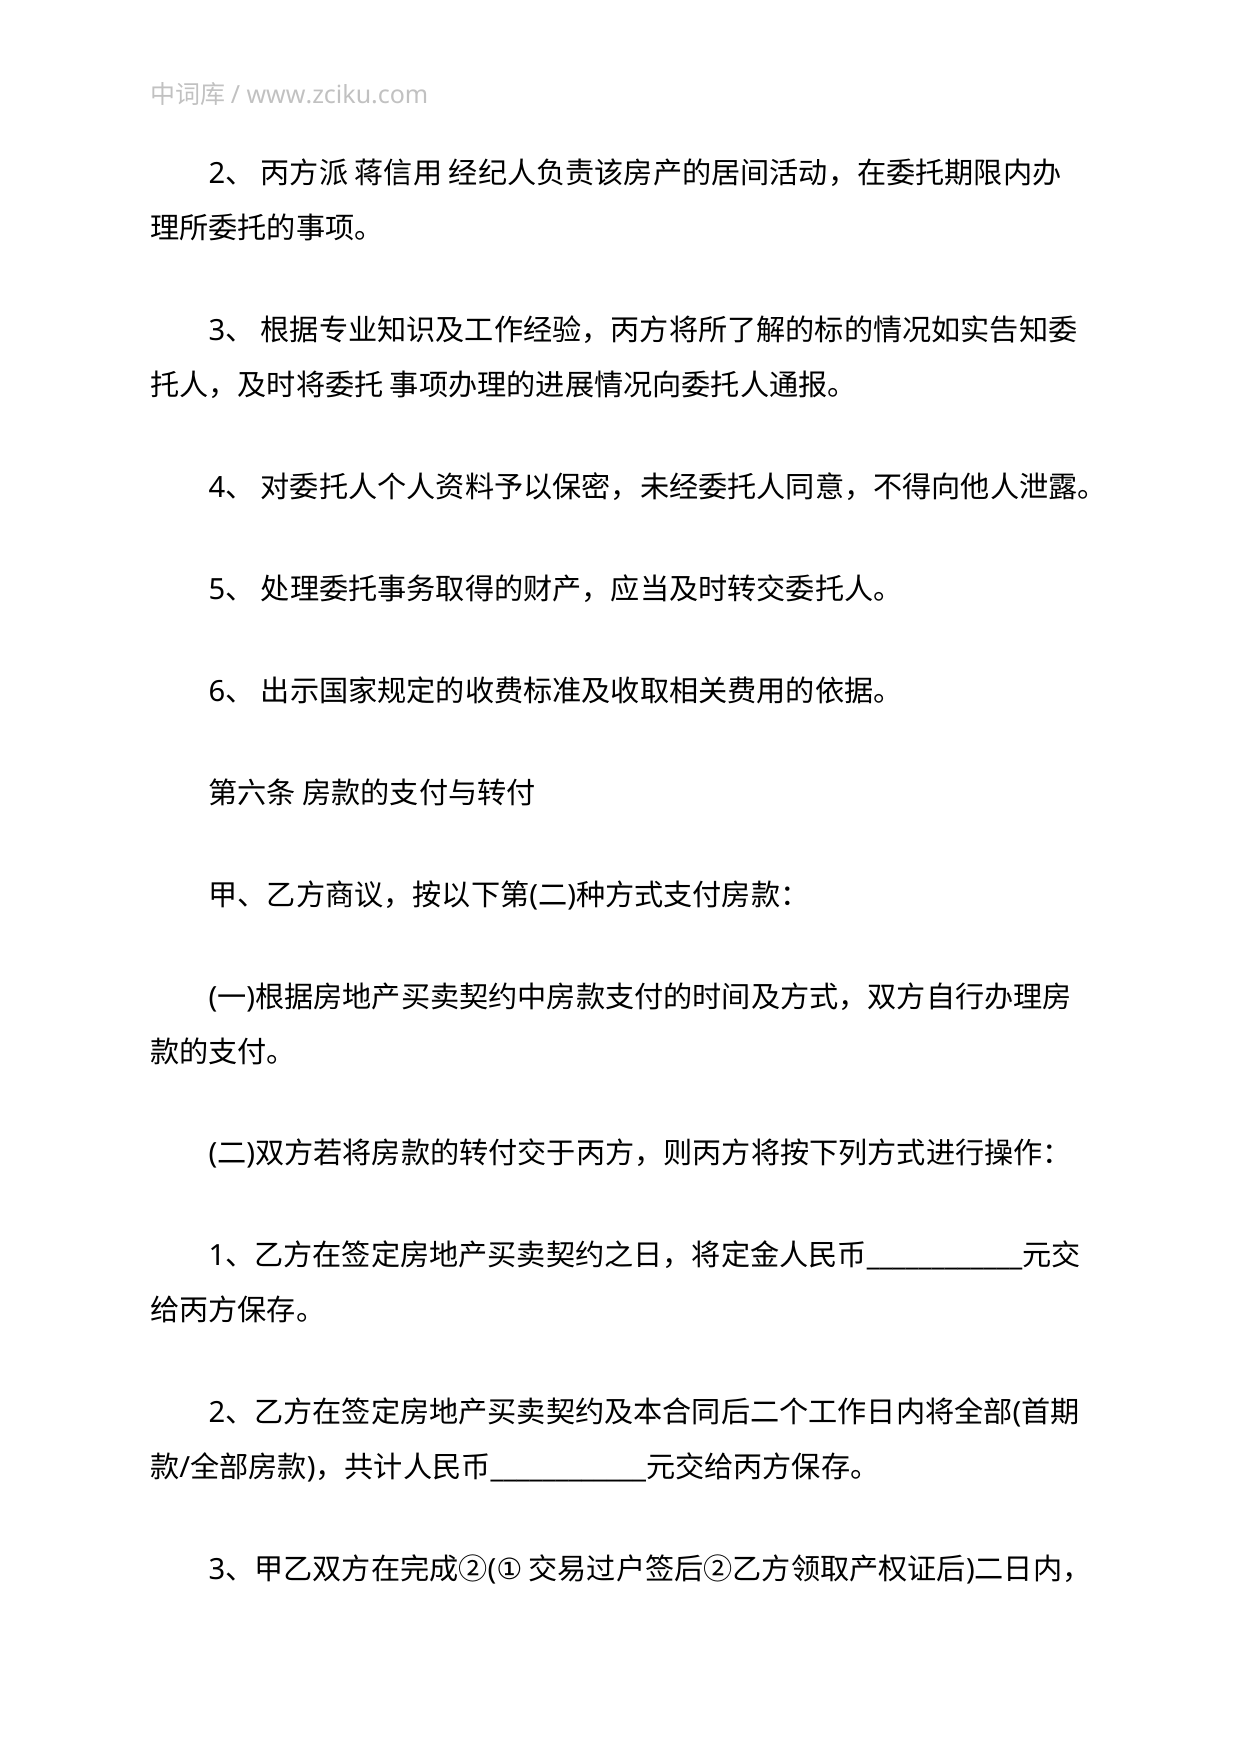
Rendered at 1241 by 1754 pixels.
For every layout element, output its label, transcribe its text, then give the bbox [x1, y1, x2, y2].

text 1、乙方在签定房地产买卖契约之日，将定金人民币____________元交给丙方保存。 [150, 1232, 1090, 1329]
text 第六条 房款的支付与转付 [150, 769, 1090, 812]
text 2、 丙方派 蒋信用 经纪人负责该房产的居间活动，在委托期限内办理所委托的事项。 [150, 150, 1090, 247]
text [150, 1546, 1090, 1588]
text 甲、乙方商议，按以下第(二)种方式支付房款： [150, 871, 1090, 914]
text 6、 出示国家规定的收费标准及收取相关费用的依据。 [150, 667, 1090, 710]
text 3、 根据专业知识及工作经验，丙方将所了解的标的情况如实告知委托人，及时将委托 事项办理的进展情况向委托人通报。 [150, 307, 1090, 404]
text (二)双方若将房款的转付交于丙方，则丙方将按下列方式进行操作： [150, 1130, 1090, 1172]
text 5、 处理委托事务取得的财产，应当及时转交委托人。 [150, 566, 1090, 608]
text 2、乙方在签定房地产买卖契约及本合同后二个工作日内将全部(首期款/全部房款)，共计人民币____________元交给丙方保存。 [150, 1389, 1090, 1486]
text 4、 对委托人个人资料予以保密，未经委托人同意，不得向他人泄露。 [150, 463, 1090, 506]
text (一)根据房地产买卖契约中房款支付的时间及方式，双方自行办理房款的支付。 [150, 973, 1090, 1071]
